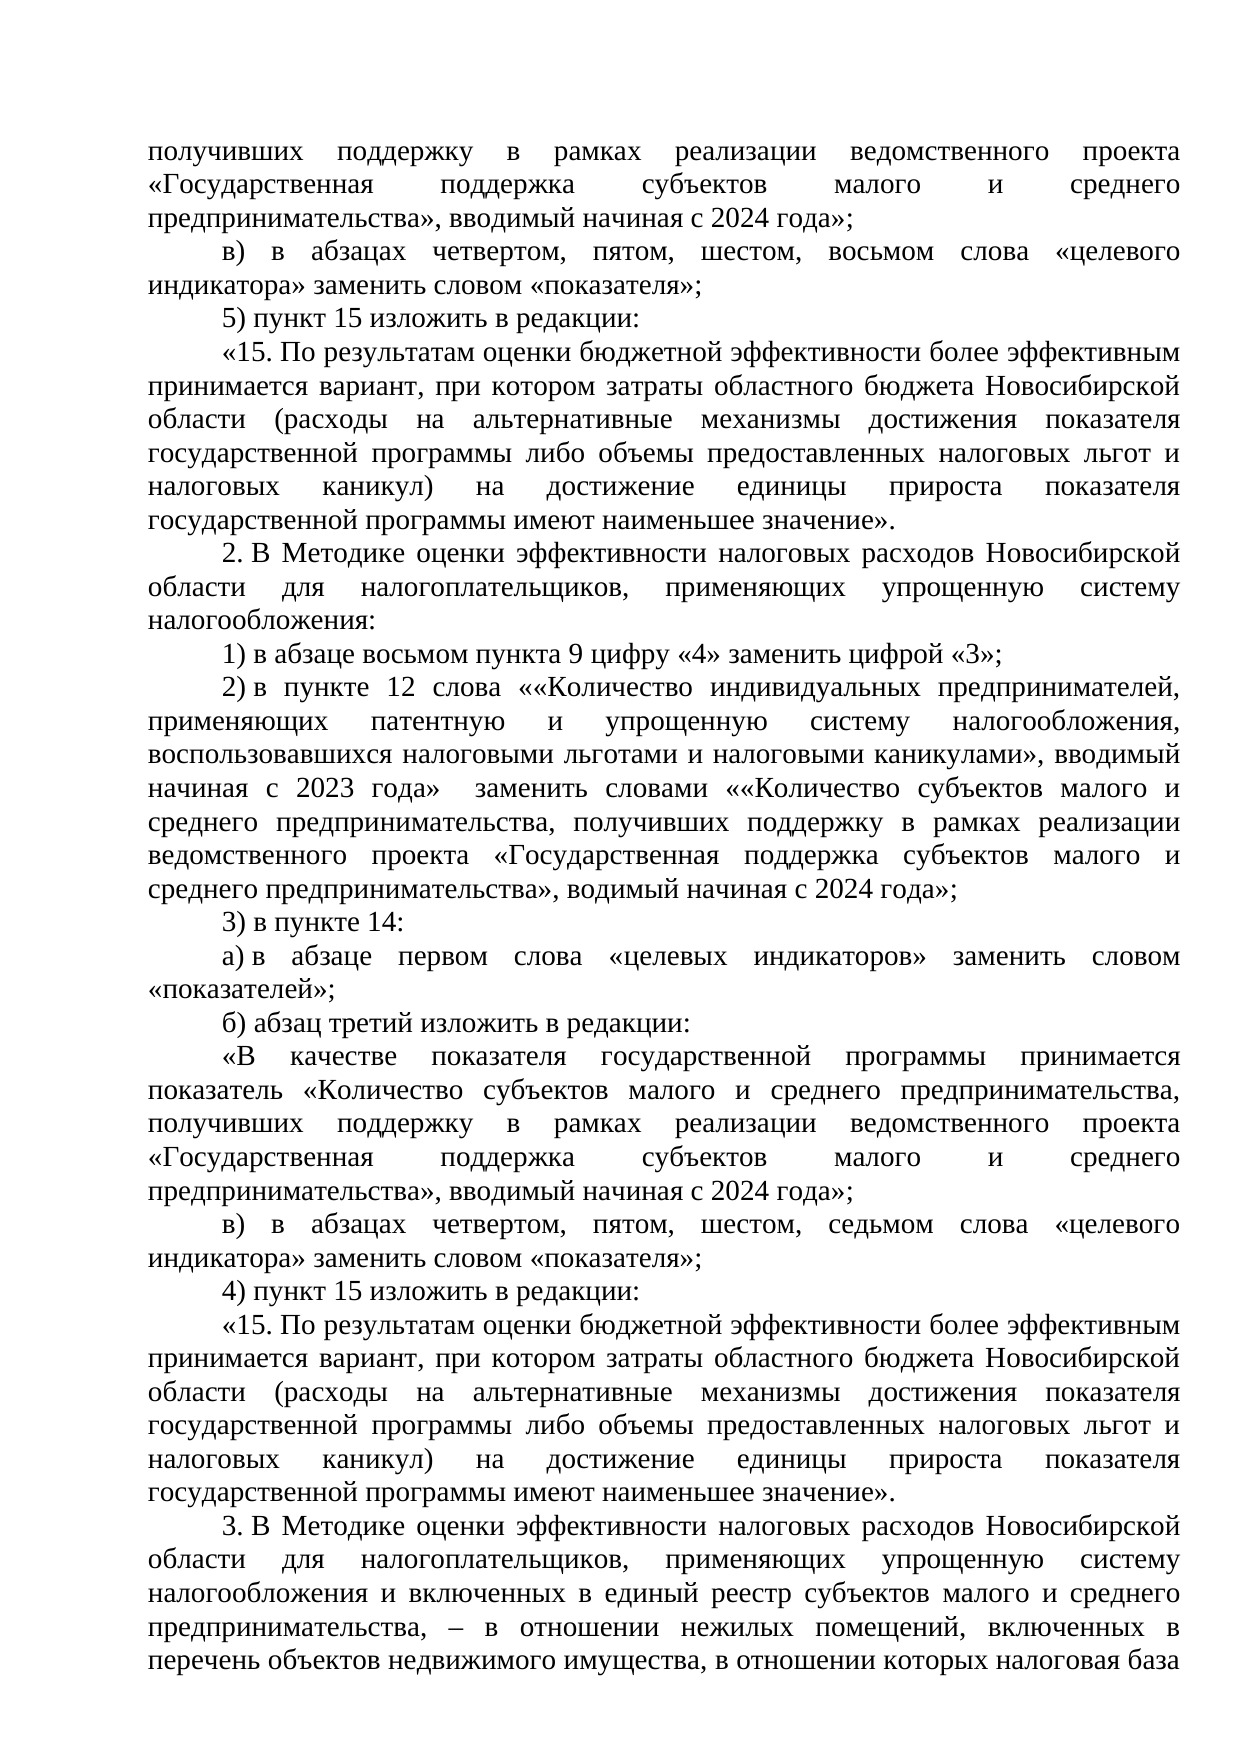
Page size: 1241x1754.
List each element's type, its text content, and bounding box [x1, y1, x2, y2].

text «15. По результатам оценки бюджетной эффективности более эффективным принимается вариант, при котором затраты областного бюджета Новосибирской области (расходы на альтернативные механизмы достижения показателя государственной программы либо объемы предоставленных налоговых льгот и налоговых каникул) на достижение единицы прироста показателя государственной программы имеют наименьшее значение». [148, 1307, 1181, 1508]
text 4) пункт 15 изложить в редакции: [148, 1273, 1181, 1307]
text 1) в абзаце восьмом пункта 9 цифру «4» заменить цифрой «3»; [148, 636, 1181, 669]
text 5) пункт 15 изложить в редакции: [148, 301, 1181, 334]
text 2. В Методике оценки эффективности налоговых расходов Новосибирской области для налогоплательщиков, применяющих упрощенную систему налогообложения: [148, 535, 1181, 636]
text 3) в пункте 14: [148, 904, 1181, 938]
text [148, 133, 1181, 233]
text «15. По результатам оценки бюджетной эффективности более эффективным принимается вариант, при котором затраты областного бюджета Новосибирской области (расходы на альтернативные механизмы достижения показателя государственной программы либо объемы предоставленных налоговых льгот и налоговых каникул) на достижение единицы прироста показателя государственной программы имеют наименьшее значение». [148, 334, 1181, 535]
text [148, 1508, 1181, 1676]
text в) в абзацах четвертом, пятом, шестом, седьмом слова «целевого индикатора» заменить словом «показателя»; [148, 1206, 1181, 1273]
text б) абзац третий изложить в редакции: [148, 1005, 1181, 1038]
text 2) в пункте 12 слова ««Количество индивидуальных предпринимателей, применяющих патентную и упрощенную систему налогообложения, воспользовавшихся налоговыми льготами и налоговыми каникулами», вводимый начиная с 2023 года» заменить словами ««Количество субъектов малого и среднего предпринимательства, получивших поддержку в рамках реализации ведомственного проекта «Государственная поддержка субъектов малого и среднего предпринимательства», водимый начиная с 2024 года»; [148, 669, 1181, 904]
text а) в абзаце первом слова «целевых индикаторов» заменить словом «показателей»; [148, 938, 1181, 1005]
text в) в абзацах четвертом, пятом, шестом, восьмом слова «целевого индикатора» заменить словом «показателя»; [148, 233, 1181, 301]
